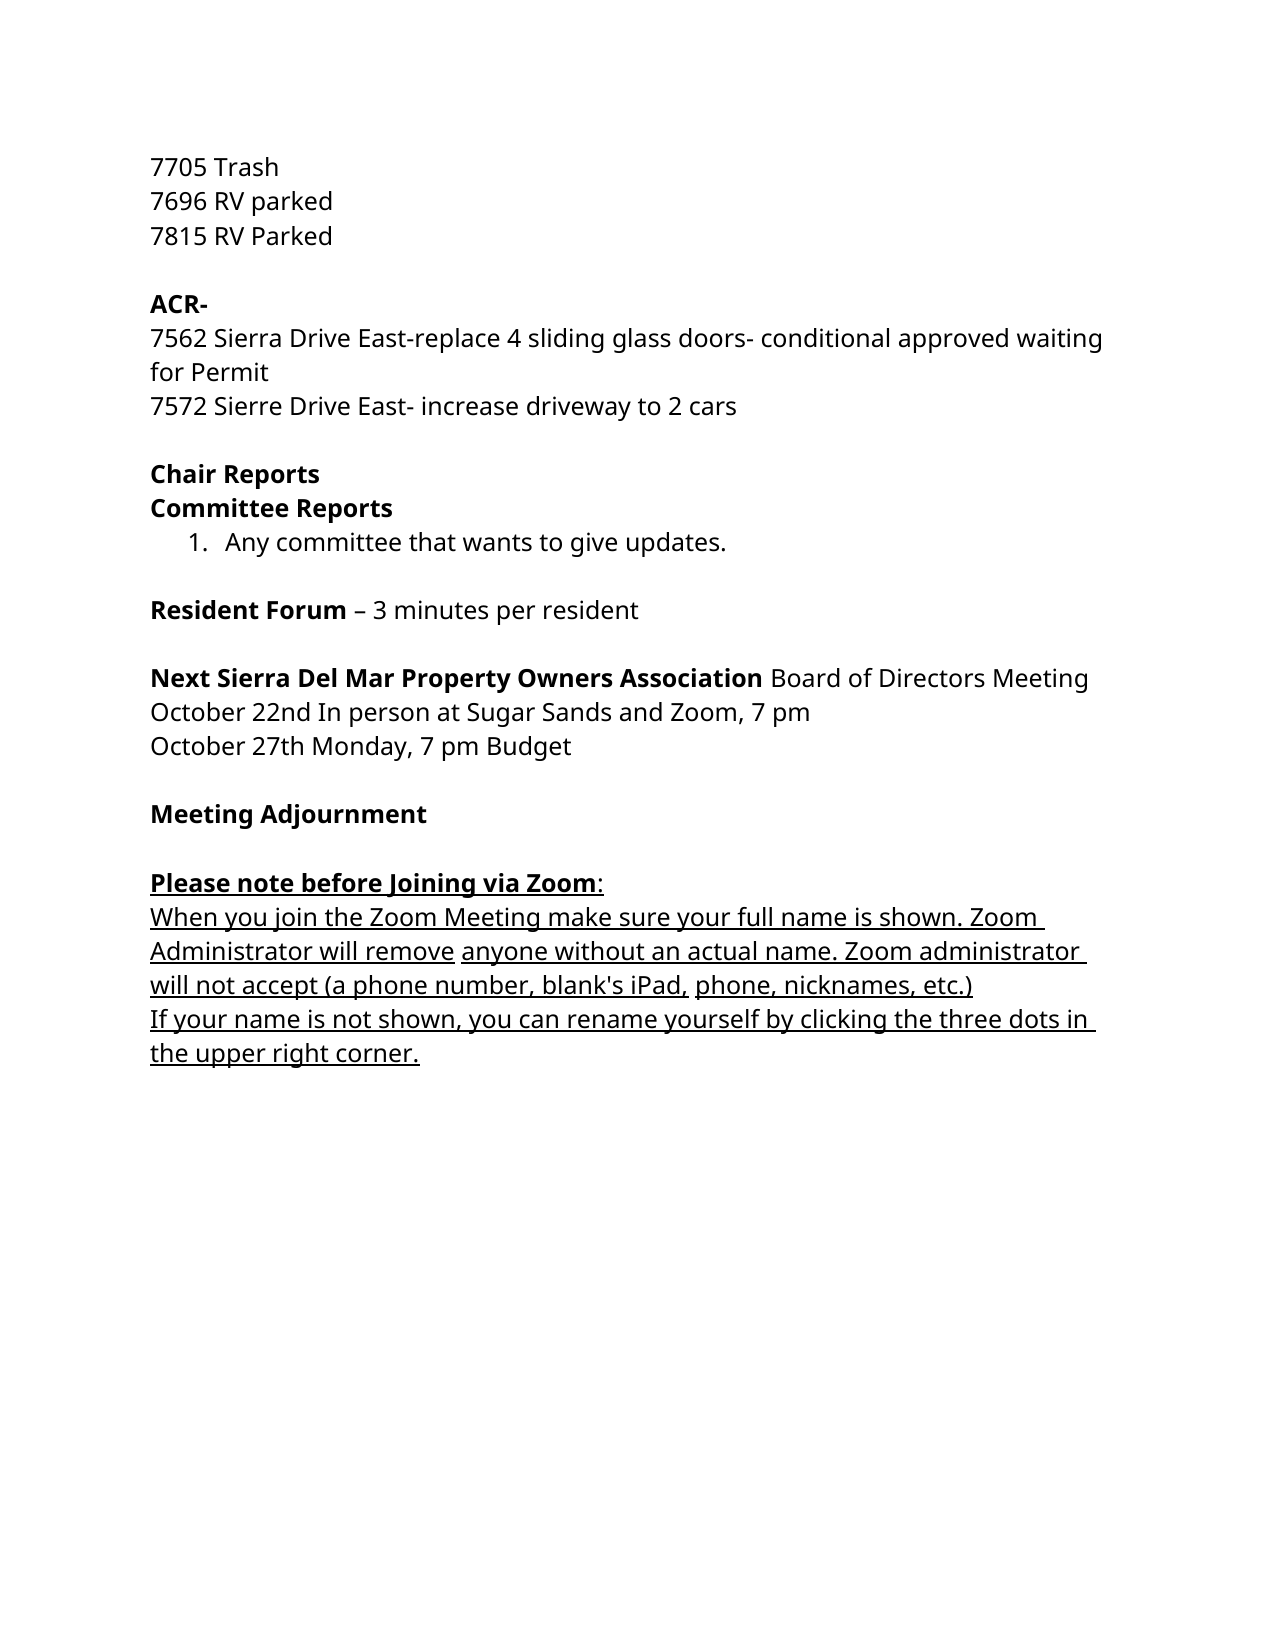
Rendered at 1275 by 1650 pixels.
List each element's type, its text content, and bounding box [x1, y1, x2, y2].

text October 22nd In person at Sugar Sands and Zoom, 7 pm [150, 695, 1125, 729]
text Please note before Joining via Zoom: [150, 865, 1125, 899]
text 7705 Trash [150, 150, 1125, 184]
text Meeting Adjournment [150, 797, 1125, 831]
text When you join the Zoom Meeting make sure your full name is shown. Zoom Administrator will remove anyone without an actual name. Zoom administrator will not accept (a phone number, blank's iPad, phone, nicknames, etc.) [150, 899, 1125, 1002]
text Next Sierra Del Mar Property Owners Association Board of Directors Meeting [150, 661, 1125, 695]
text Committee Reports [150, 491, 1125, 525]
text 7572 Sierre Drive East- increase driveway to 2 cars [150, 388, 1125, 422]
text 7696 RV parked [150, 184, 1125, 218]
text Resident Forum – 3 minutes per resident [150, 593, 1125, 627]
text If your name is not shown, you can rename yourself by clicking the three dots in the upper right corner. [150, 1002, 1125, 1070]
list Any committee that wants to give updates. [187, 525, 1125, 559]
text ACR- [150, 286, 1125, 320]
text 7815 RV Parked [150, 218, 1125, 252]
text Chair Reports [150, 457, 1125, 491]
text October 27th Monday, 7 pm Budget [150, 729, 1125, 763]
text 7562 Sierra Drive East-replace 4 sliding glass doors- conditional approved waiting for Permit [150, 320, 1125, 388]
